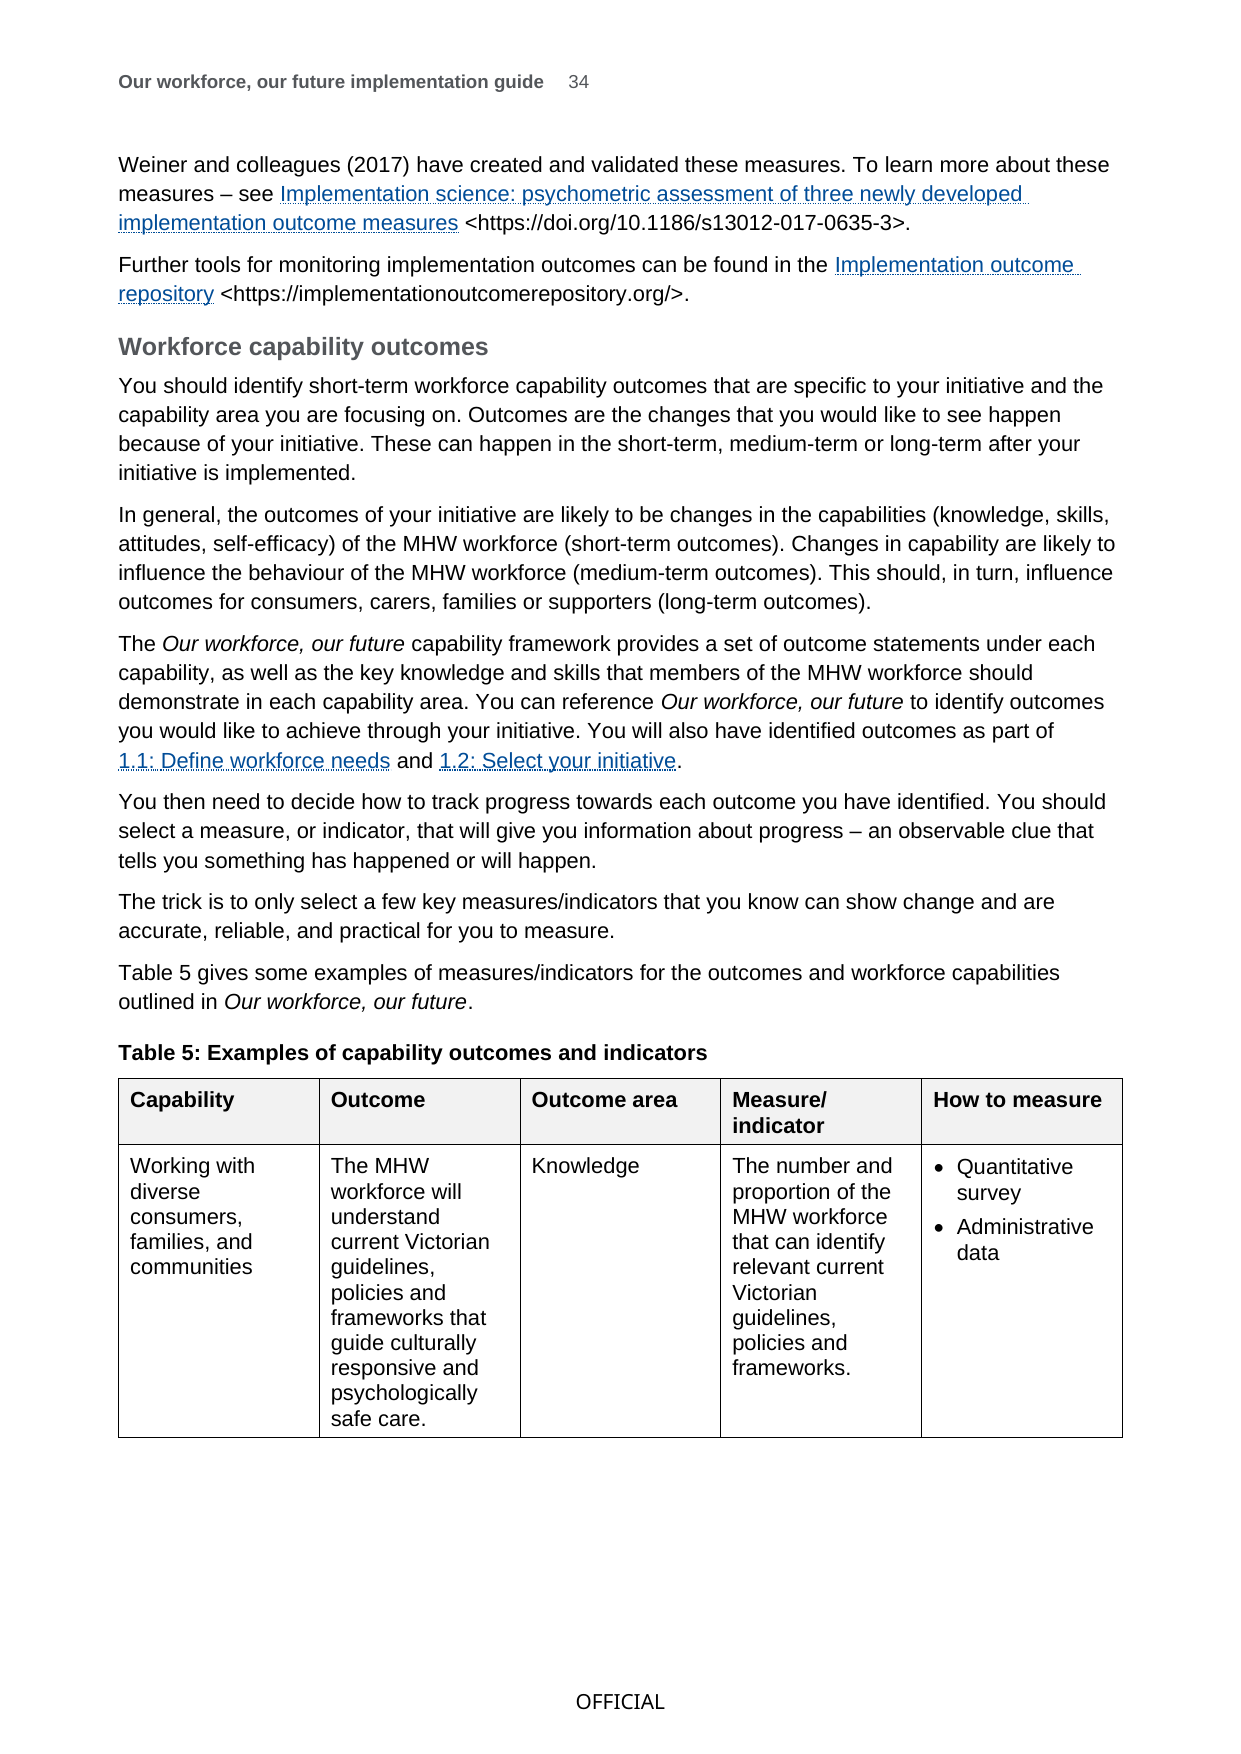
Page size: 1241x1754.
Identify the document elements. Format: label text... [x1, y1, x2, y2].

text The Our workforce, our future capability framework provides a set of outcome statements under each capability, as well as the key knowledge and skills that members of the MHW workforce should demonstrate in each capability area. You can reference Our workforce, our future to identify outcomes you would like to achieve through your initiative. You will also have identified outcomes as part of 1.1: Define workforce needs and 1.2: Select your initiative. [118, 627, 1122, 773]
subtitle Workforce capability outcomes [118, 331, 1122, 360]
text The trick is to only select a few key measures/indicators that you know can show change and are accurate, reliable, and practical for you to measure. [118, 885, 1122, 943]
table_cell Knowledge [521, 1145, 720, 1437]
text In general, the outcomes of your initiative are likely to be changes in the capabilities (knowledge, skills, attitudes, self-efficacy) of the MHW workforce (short-term outcomes). Changes in capability are likely to influence the behaviour of the MHW workforce (medium-term outcomes). This should, in turn, influence outcomes for consumers, carers, families or supporters (long-term outcomes). [118, 498, 1122, 614]
table_cell The number and proportion of the MHW workforce that can identify relevant current Victorian guidelines, policies and frameworks. [721, 1145, 921, 1437]
table_cell The MHW workforce will understand current Victorian guidelines, policies and frameworks that guide culturally responsive and psychologically safe care. [320, 1145, 520, 1437]
table_cell Working with diverse consumers, families, and communities [119, 1145, 319, 1437]
table_header Outcome [320, 1079, 520, 1144]
text Table 5 gives some examples of measures/indicators for the outcomes and workforce capabilities outlined in Our workforce, our future. [118, 956, 1122, 1014]
text You then need to decide how to track progress towards each outcome you have identified. You should select a measure, or indicator, that will give you information about progress – an observable clue that tells you something has happened or will happen. [118, 785, 1122, 873]
text Further tools for monitoring implementation outcomes can be found in the Implementation outcome repository <https://implementationoutcomerepository.org/>. [118, 248, 1122, 306]
table_header Measure/indicator [721, 1079, 921, 1144]
text You should identify short-term workforce capability outcomes that are specific to your initiative and the capability area you are focusing on. Outcomes are the changes that you would like to see happen because of your initiative. These can happen in the short-term, medium-term or long-term after your initiative is implemented. [118, 368, 1122, 485]
table_header Capability [119, 1079, 319, 1144]
text Table 5: Examples of capability outcomes and indicators [118, 1039, 1122, 1065]
text Weiner and colleagues (2017) have created and validated these measures. To learn more about these measures – see Implementation science: psychometric assessment of three newly developed implementation outcome measures <https://doi.org/10.1186/s13012-017-0635-3>. [118, 148, 1122, 235]
table_cell Quantitative survey Administrative data [922, 1145, 1122, 1437]
table_header Outcome area [521, 1079, 720, 1144]
table_header How to measure [922, 1079, 1122, 1144]
